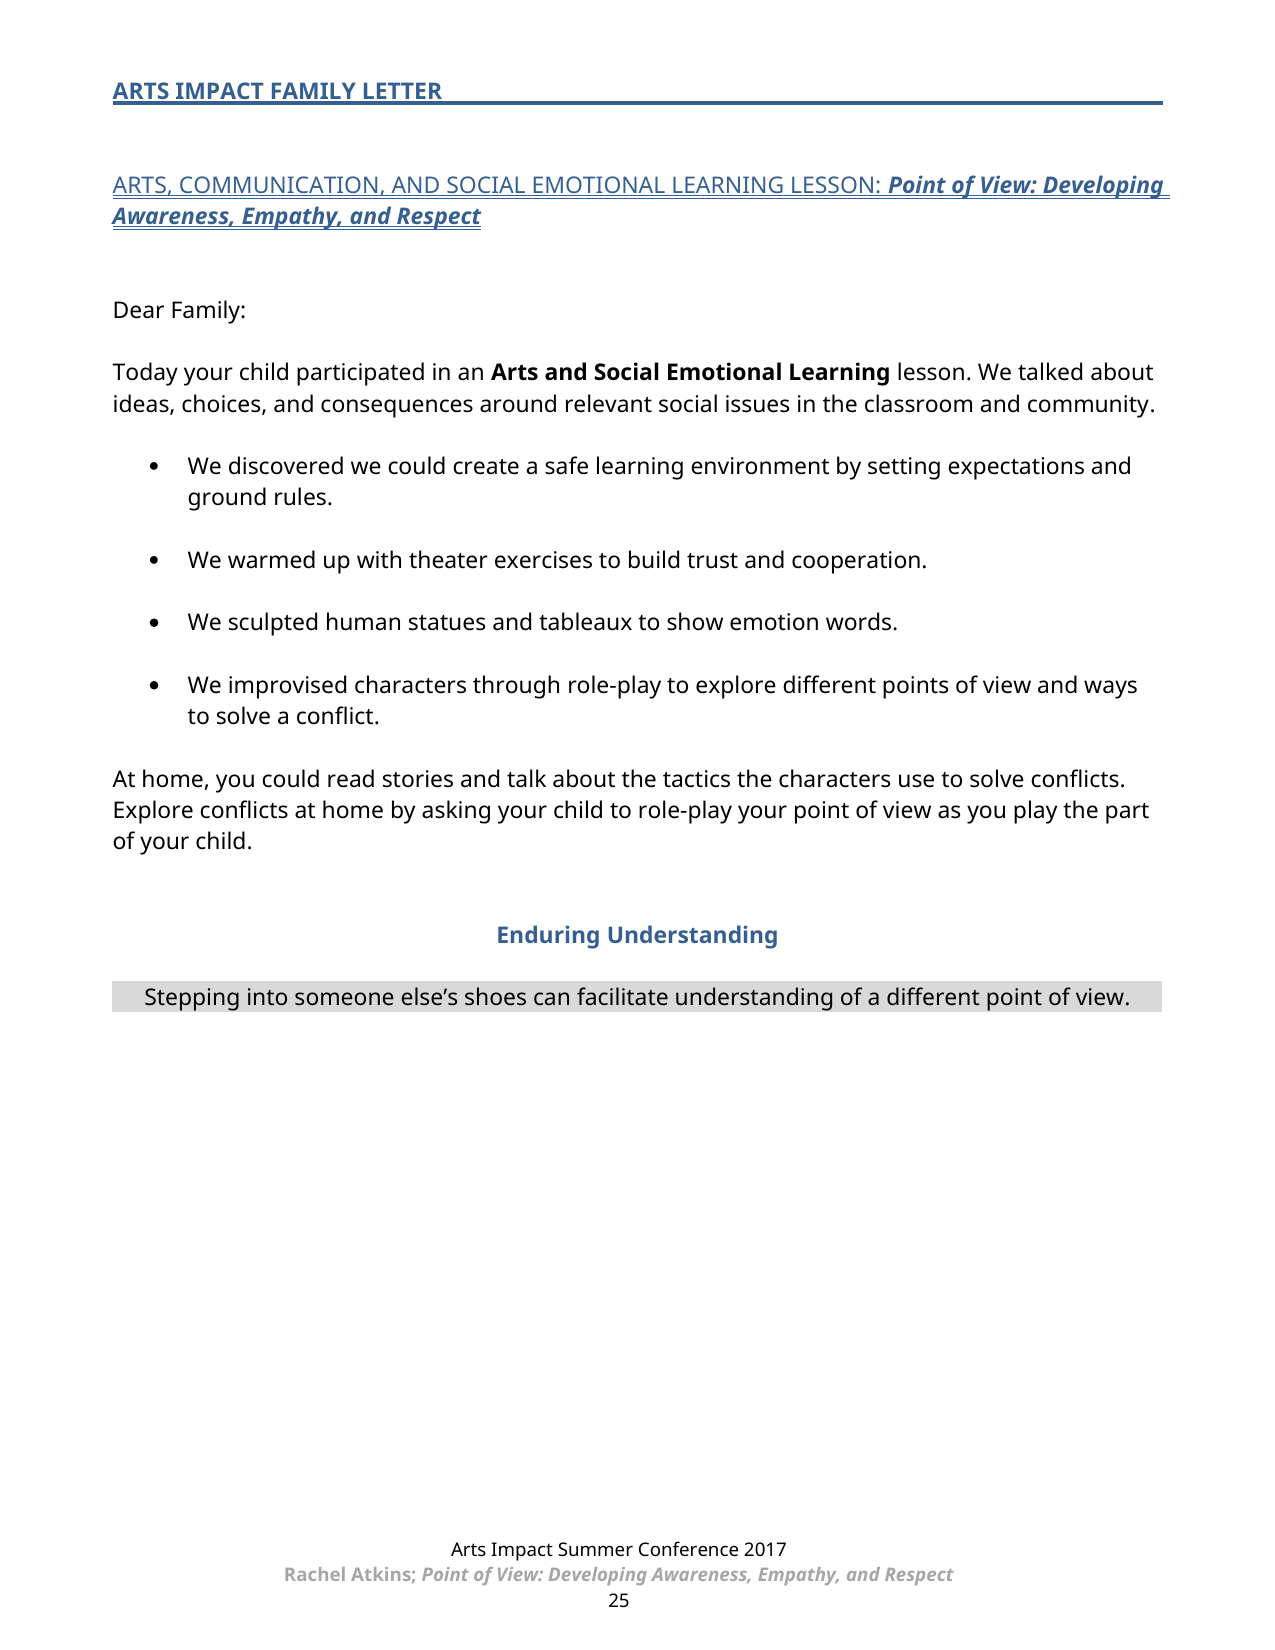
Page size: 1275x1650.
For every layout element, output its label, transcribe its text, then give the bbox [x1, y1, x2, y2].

list We improvised characters through role-play to explore different points of view and ways to solve a conflict. [150, 669, 1162, 731]
text ARTS, COMMUNICATION, AND SOCIAL EMOTIONAL LEARNING LESSON: Point of View: Developing Awareness, Empathy, and Respect [112, 169, 1177, 231]
list We warmed up with theater exercises to build trust and cooperation. [150, 544, 1162, 575]
text Today your child participated in an Arts and Social Emotional Learning lesson. We talked about ideas, choices, and consequences around relevant social issues in the classroom and community. [112, 356, 1162, 419]
text ARTS IMPACT FAMILY LETTER [112, 75, 1162, 101]
text Stepping into someone else’s shoes can facilitate understanding of a different point of view. [112, 981, 1162, 1012]
list We discovered we could create a safe learning environment by setting expectations and [150, 450, 1162, 481]
list We sculpted human statues and tableaux to show emotion words. [150, 606, 1162, 637]
text At home, you could read stories and talk about the tactics the characters use to solve conflicts. Explore conflicts at home by asking your child to role-play your point of view as you play the part of your child. [112, 762, 1162, 856]
text Dear Family: [112, 294, 1162, 325]
text ground rules. [150, 481, 1162, 512]
text Enduring Understanding [112, 919, 1162, 950]
